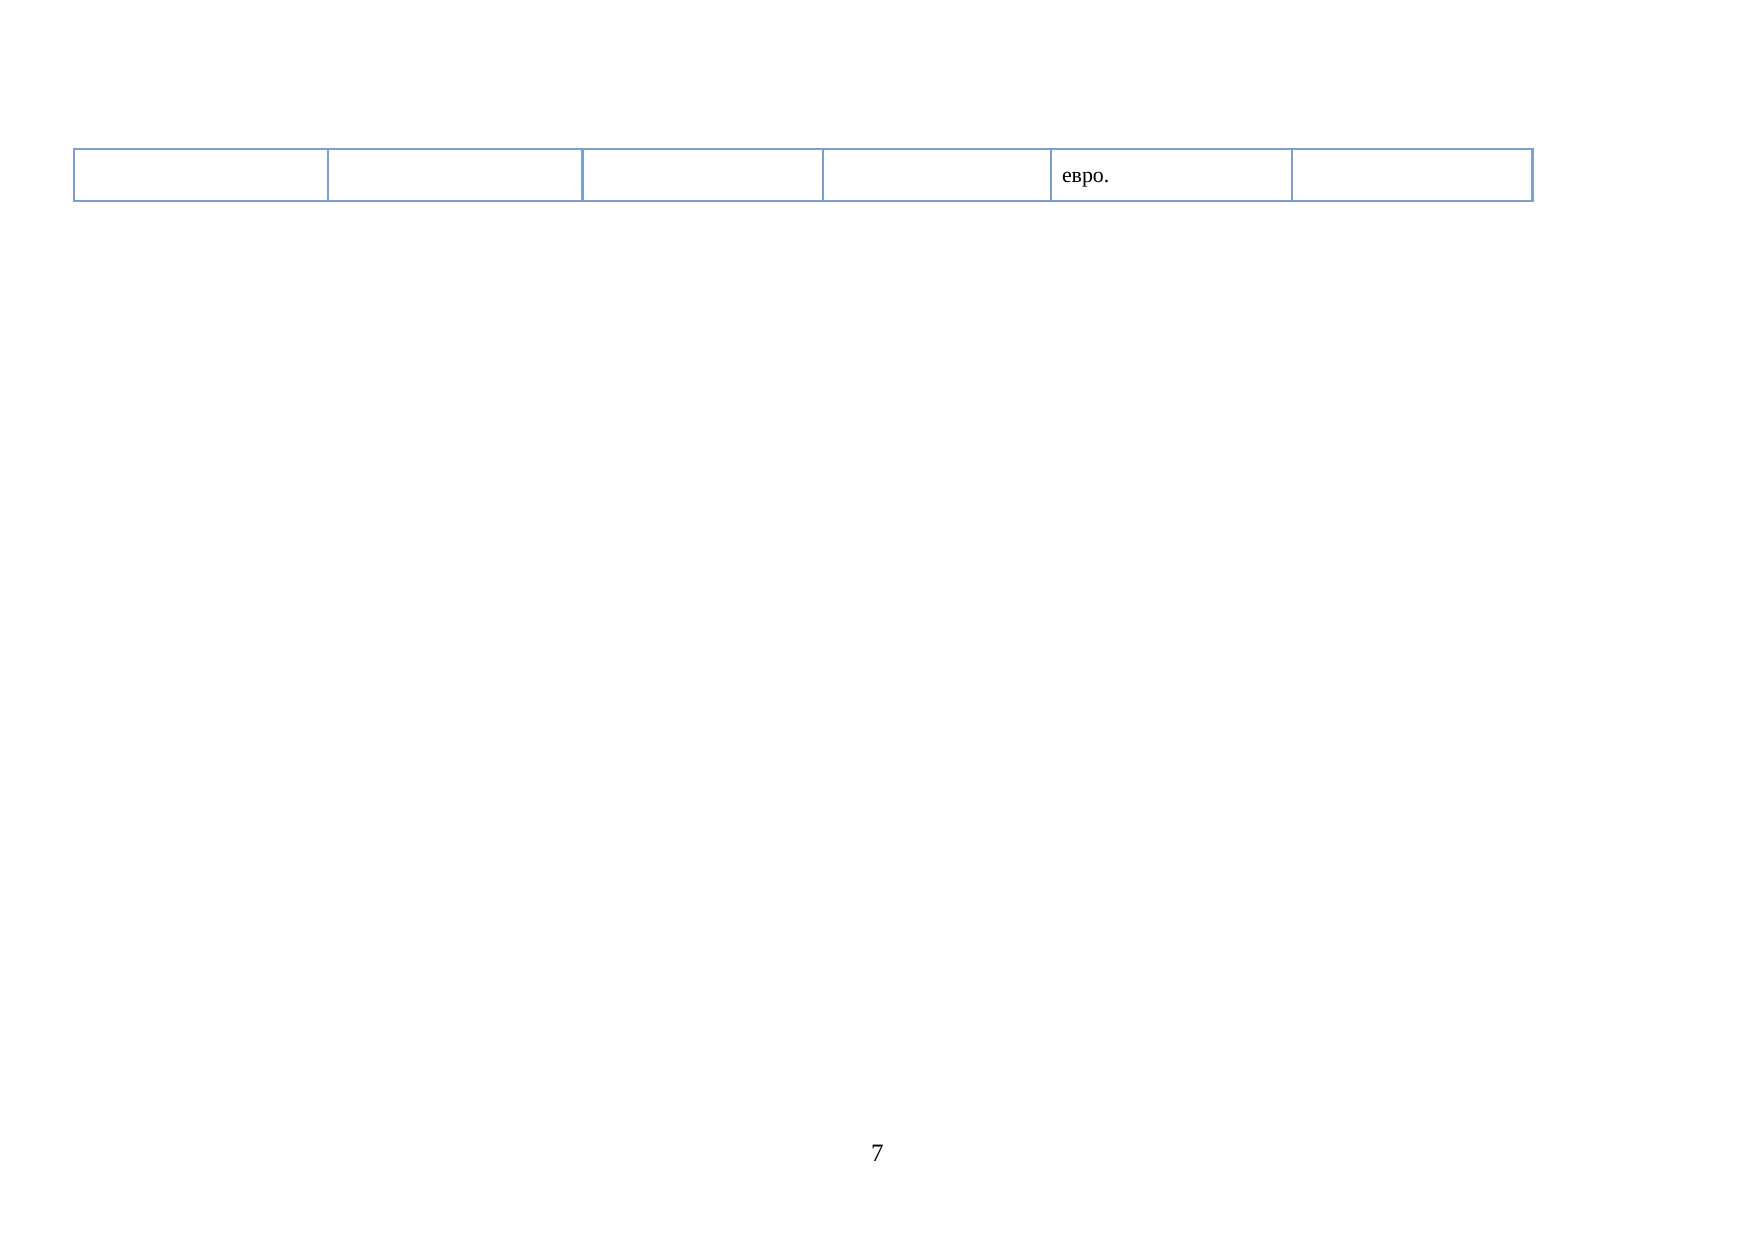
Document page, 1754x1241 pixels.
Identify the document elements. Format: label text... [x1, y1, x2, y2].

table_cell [329, 150, 581, 200]
table_cell НП [584, 150, 822, 200]
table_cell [1293, 150, 1531, 200]
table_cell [75, 150, 327, 200]
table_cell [824, 150, 1050, 200]
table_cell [1052, 150, 1291, 200]
